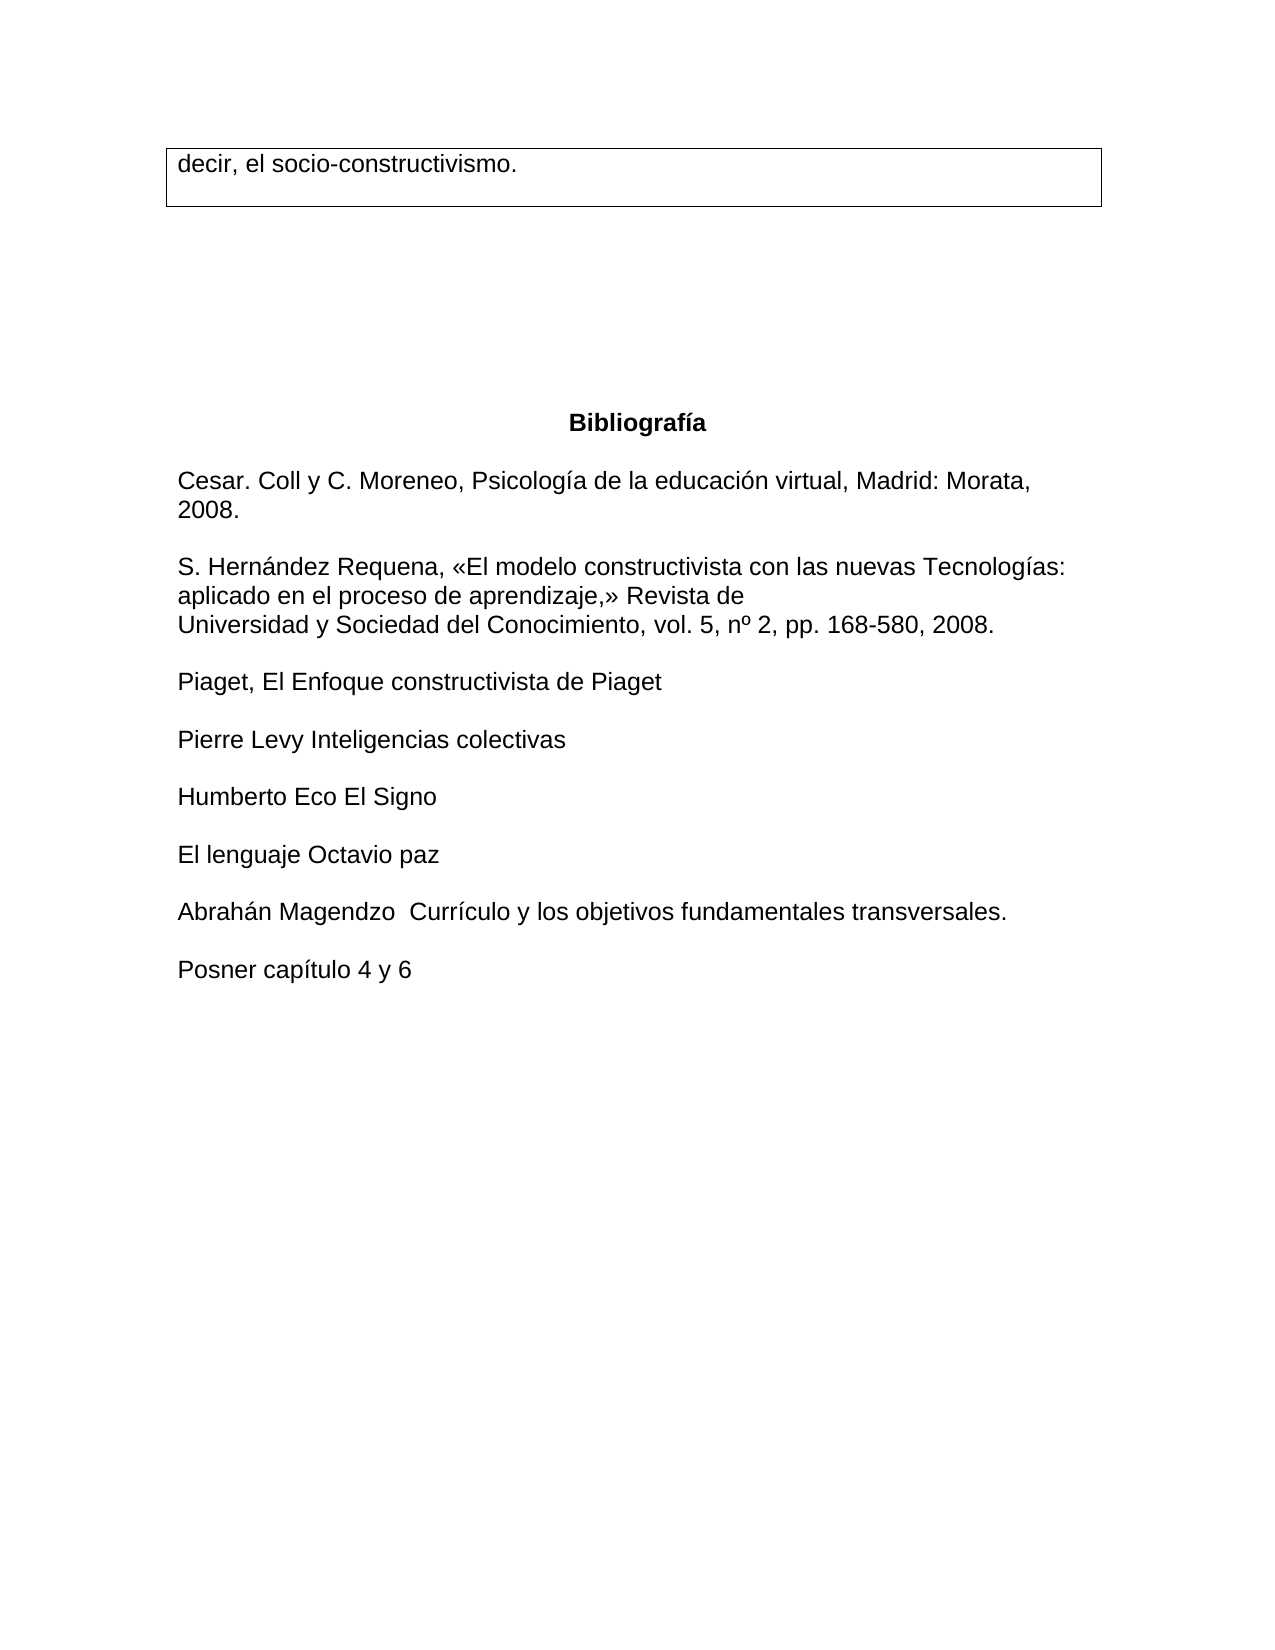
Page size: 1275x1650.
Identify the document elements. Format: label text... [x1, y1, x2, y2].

text Bibliografía [177, 408, 1098, 437]
text S. Hernández Requena, «El modelo constructivista con las nuevas Tecnologías: aplicado en el proceso de aprendizaje,» Revista de [177, 552, 1098, 610]
text Humberto Eco El Signo [177, 782, 1098, 811]
text Posner capítulo 4 y 6 [177, 955, 1098, 983]
text Universidad y Sociedad del Conocimiento, vol. 5, nº 2, pp. 168-580, 2008. [177, 610, 1098, 638]
text Abrahán Magendzo Currículo y los objetivos fundamentales transversales. [177, 897, 1098, 926]
text 2008. [177, 495, 1098, 523]
text Pierre Levy Inteligencias colectivas [177, 725, 1098, 753]
text El lenguaje Octavio paz [177, 840, 1098, 868]
text Cesar. Coll y C. Moreneo, Psicología de la educación virtual, Madrid: Morata, [177, 466, 1098, 495]
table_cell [167, 149, 1101, 206]
text Piaget, El Enfoque constructivista de Piaget [177, 667, 1098, 696]
